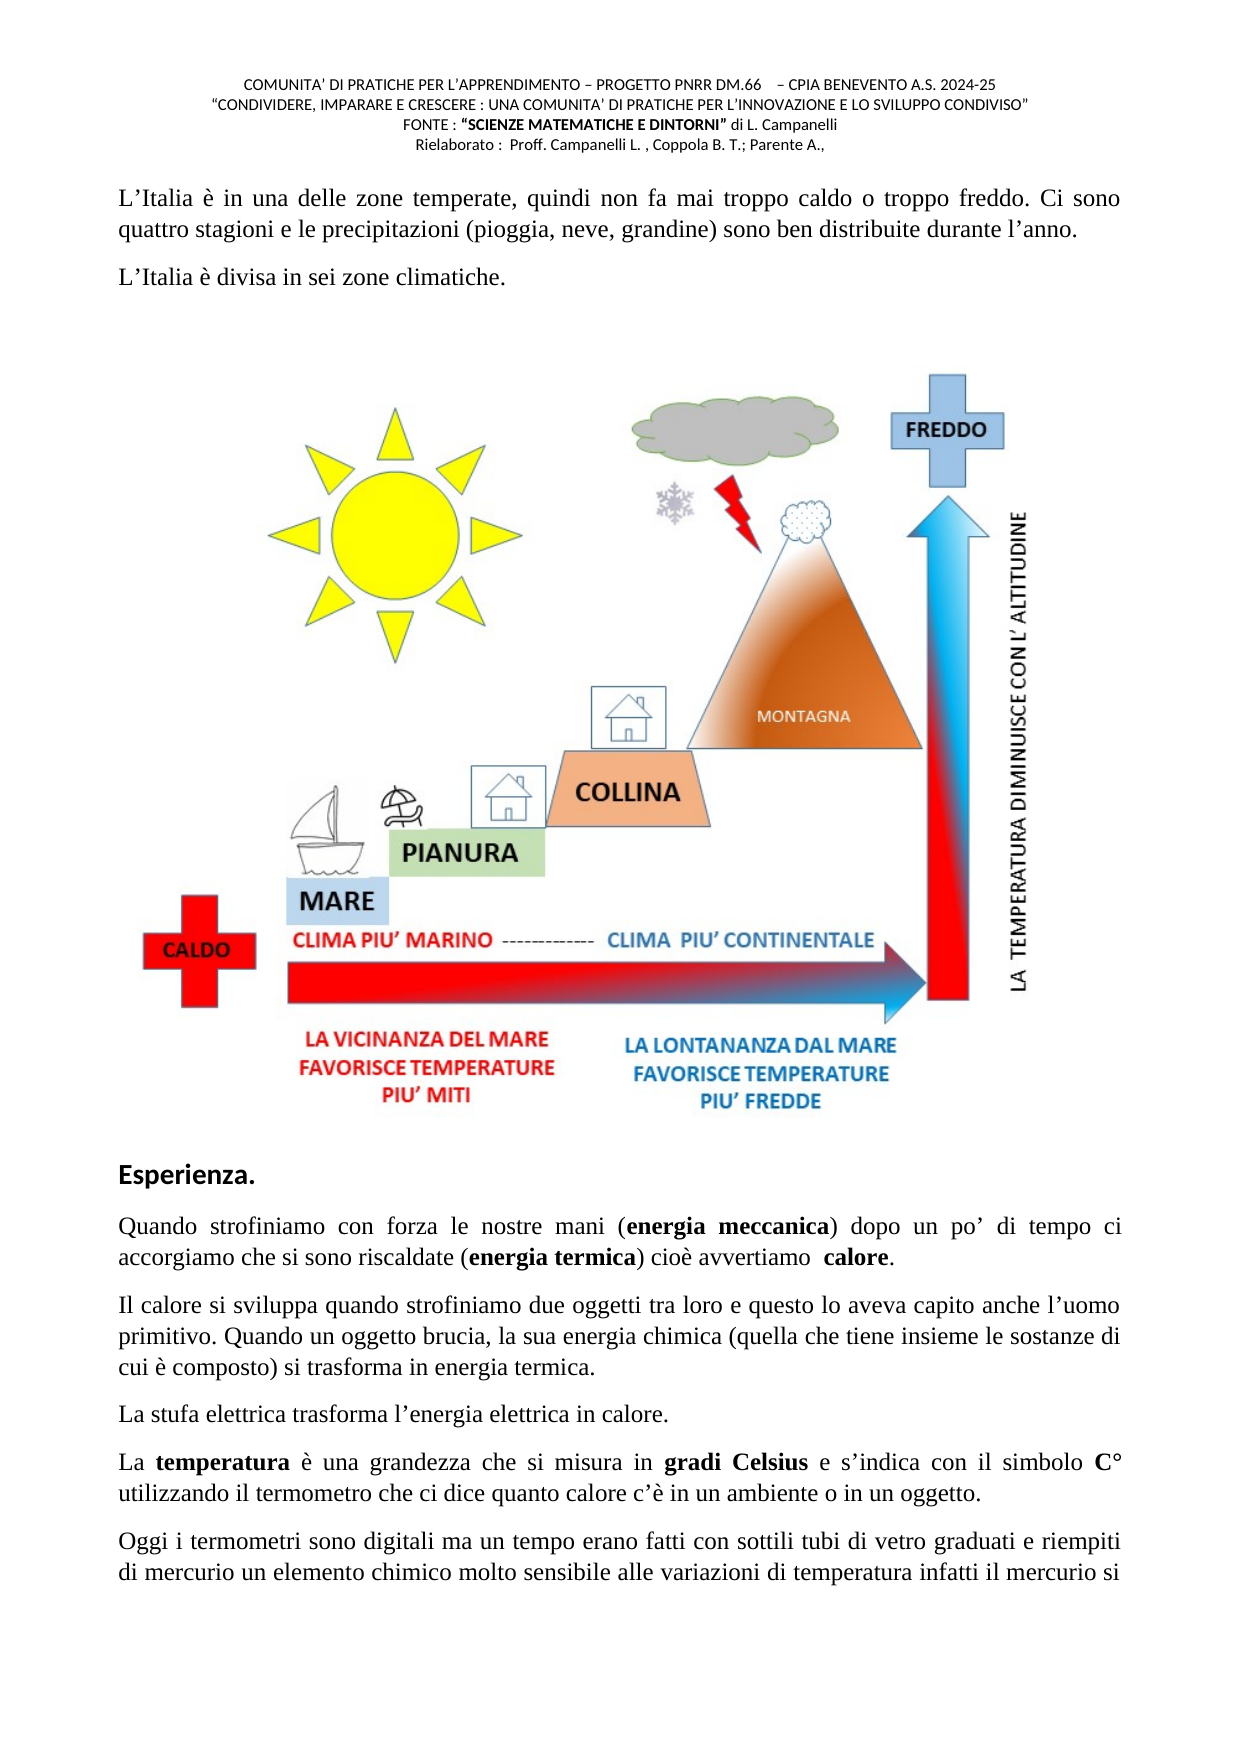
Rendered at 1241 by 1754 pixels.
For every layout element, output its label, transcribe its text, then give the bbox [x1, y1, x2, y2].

text L’Italia è in una delle zone temperate, quindi non fa mai troppo caldo o troppo freddo. Ci sono quattro stagioni e le precipitazioni (pioggia, neve, grandine) sono ben distribuite durante l’anno. [118, 183, 1122, 243]
text L’Italia è divisa in sei zone climatiche. [118, 262, 1122, 291]
text La stufa elettrica trasforma l’energia elettrica in calore. [118, 1399, 1122, 1428]
text Il calore si sviluppa quando strofiniamo due oggetti tra loro e questo lo aveva capito anche l’uomo primitivo. Quando un oggetto brucia, la sua energia chimica (quella che tiene insieme le sostanze di cui è composto) si trasforma in energia termica. [118, 1290, 1122, 1381]
text Esperienza. [118, 1156, 1122, 1192]
text Quando strofiniamo con forza le nostre mani (energia meccanica) dopo un po’ di tempo ci accorgiamo che si sono riscaldate (energia termica) cioè avvertiamo calore. [118, 1211, 1122, 1271]
picture [118, 364, 1100, 1138]
text La temperatura è una grandezza che si misura in gradi Celsius e s’indica con il simbolo C° utilizzando il termometro che ci dice quanto calore c’è in un ambiente o in un oggetto. [118, 1447, 1122, 1507]
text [118, 1526, 1122, 1586]
